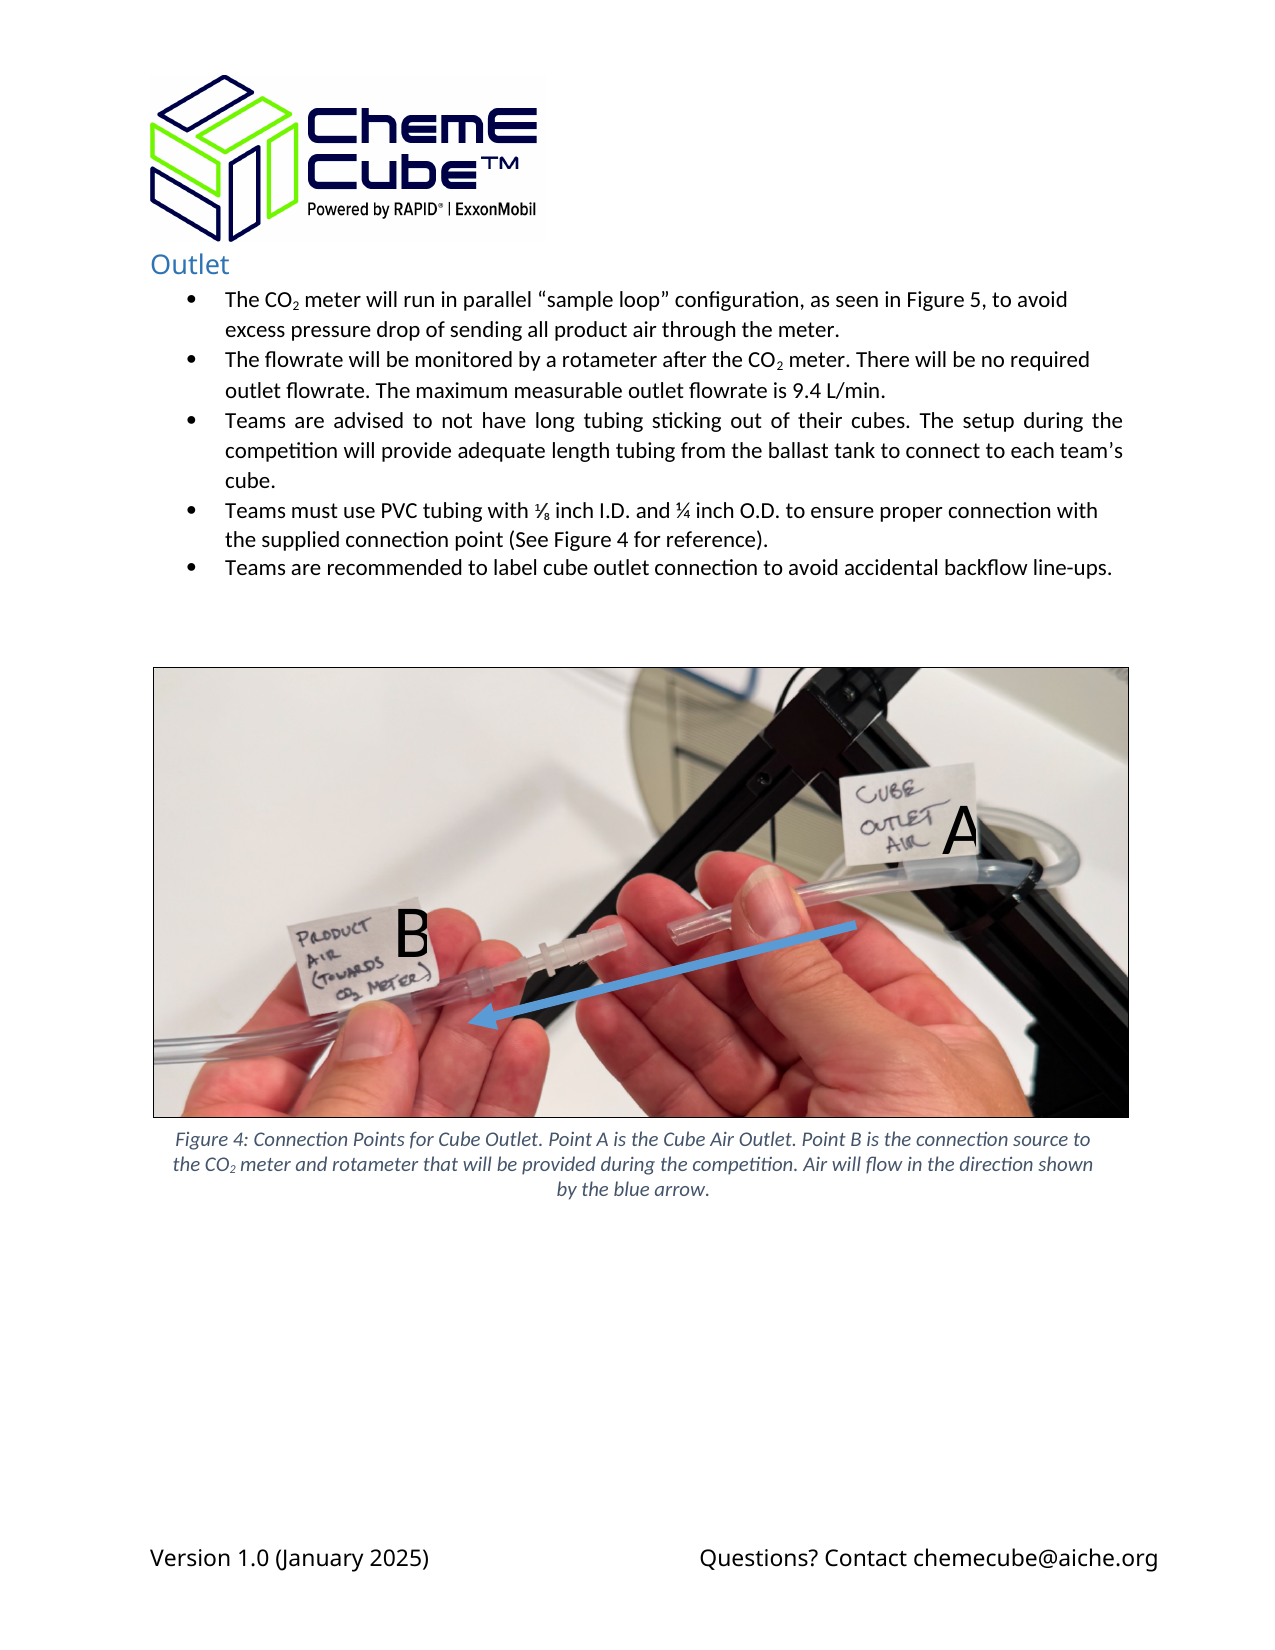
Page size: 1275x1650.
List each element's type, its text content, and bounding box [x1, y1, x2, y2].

list Teams are recommended to label cube outlet connection to avoid accidental backflow line-ups. [187, 553, 1125, 581]
subtitle Outlet [150, 245, 1125, 282]
list The flowrate will be monitored by a rotameter after the CO2 meter. There will be no required outlet flowrate. The maximum measurable outlet flowrate is 9.4 L/min. [187, 346, 1125, 404]
list Teams are advised to not have long tubing sticking out of their cubes. The setup during the competition will provide adequate length tubing from the ballast tank to connect to each team’s cube. [187, 406, 1125, 494]
list Teams must use PVC tubing with 1⁄8 inch I.D. and ¼ inch O.D. to ensure proper connection with the supplied connection point (See Figure 4 for reference). [187, 497, 1125, 553]
list The CO2 meter will run in parallel “sample loop” configuration, as seen in Figure 5, to avoid excess pressure drop of sending all product air through the meter. [187, 285, 1125, 343]
picture [154, 668, 1128, 1117]
picture [150, 75, 547, 242]
